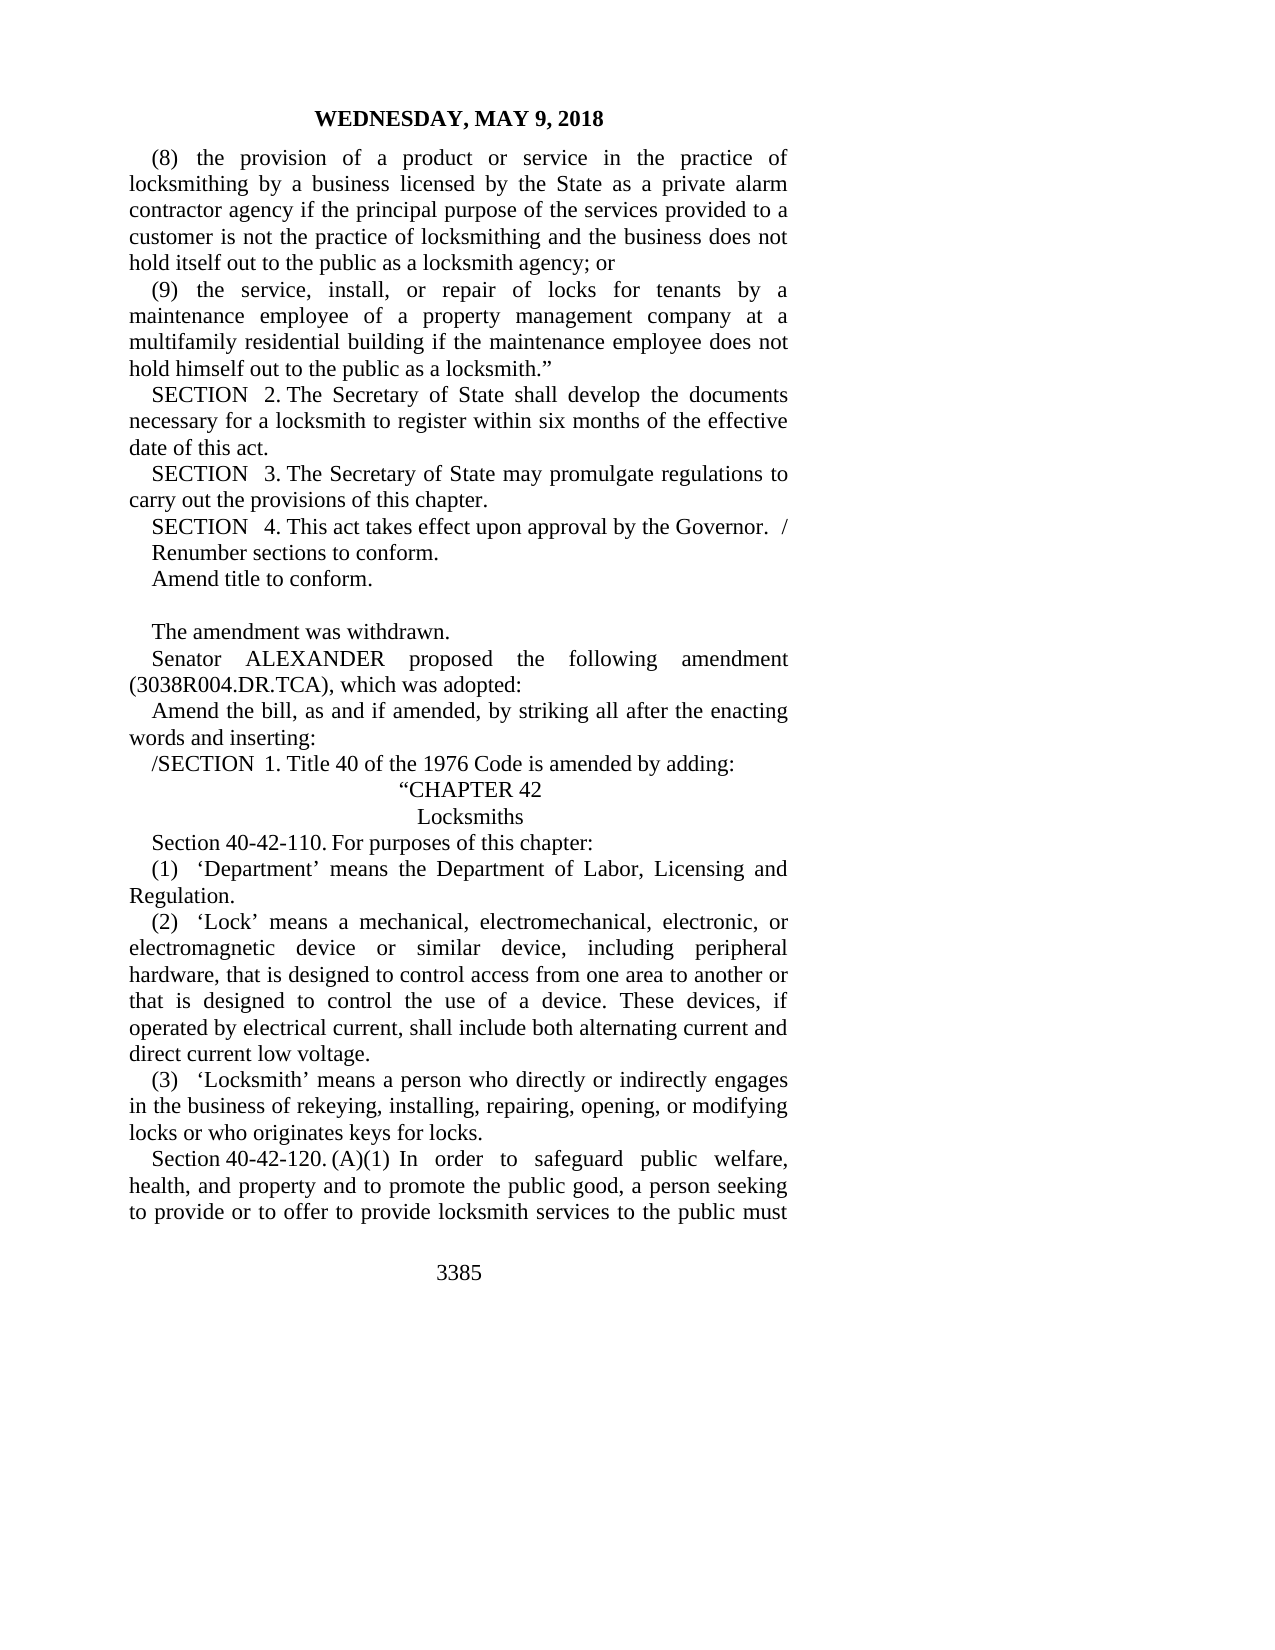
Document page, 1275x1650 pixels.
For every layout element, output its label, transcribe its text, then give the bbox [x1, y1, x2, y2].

text Amend the bill, as and if amended, by striking all after the enacting words and inserting: [129, 697, 789, 750]
text Locksmiths [129, 803, 789, 829]
text SECTION 3. The Secretary of State may promulgate regulations to carry out the provisions of this chapter. [129, 460, 789, 513]
text SECTION 2. The Secretary of State shall develop the documents necessary for a locksmith to register within six months of the effective date of this act. [129, 381, 789, 460]
text Section 40-42-110. For purposes of this chapter: [129, 829, 789, 855]
text Amend title to conform. [129, 566, 789, 592]
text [129, 1145, 789, 1224]
text Renumber sections to conform. [129, 539, 789, 566]
text SECTION 4. This act takes effect upon approval by the Governor. / [129, 513, 789, 539]
text The amendment was withdrawn. [129, 618, 789, 644]
text (9) the service, install, or repair of locks for tenants by a maintenance employee of a property management company at a multifamily residential building if the maintenance employee does not hold himself out to the public as a locksmith.” [129, 276, 789, 381]
text (8) the provision of a product or service in the practice of locksmithing by a business licensed by the State as a private alarm contractor agency if the principal purpose of the services provided to a customer is not the practice of locksmithing and the business does not hold itself out to the public as a locksmith agency; or [129, 144, 789, 276]
text Senator ALEXANDER proposed the following amendment (3038R004.DR.TCA), which was adopted: [129, 644, 789, 697]
text /SECTION 1. Title 40 of the 1976 Code is amended by adding: [129, 750, 789, 776]
text (2) ‘Lock’ means a mechanical, electromechanical, electronic, or electromagnetic device or similar device, including peripheral hardware, that is designed to control access from one area to another or that is designed to control the use of a device. These devices, if operated by electrical current, shall include both alternating current and direct current low voltage. [129, 908, 789, 1066]
text “CHAPTER 42 [129, 776, 789, 803]
text (3) ‘Locksmith’ means a person who directly or indirectly engages in the business of rekeying, installing, repairing, opening, or modifying locks or who originates keys for locks. [129, 1066, 789, 1145]
text (1) ‘Department’ means the Department of Labor, Licensing and Regulation. [129, 855, 789, 908]
